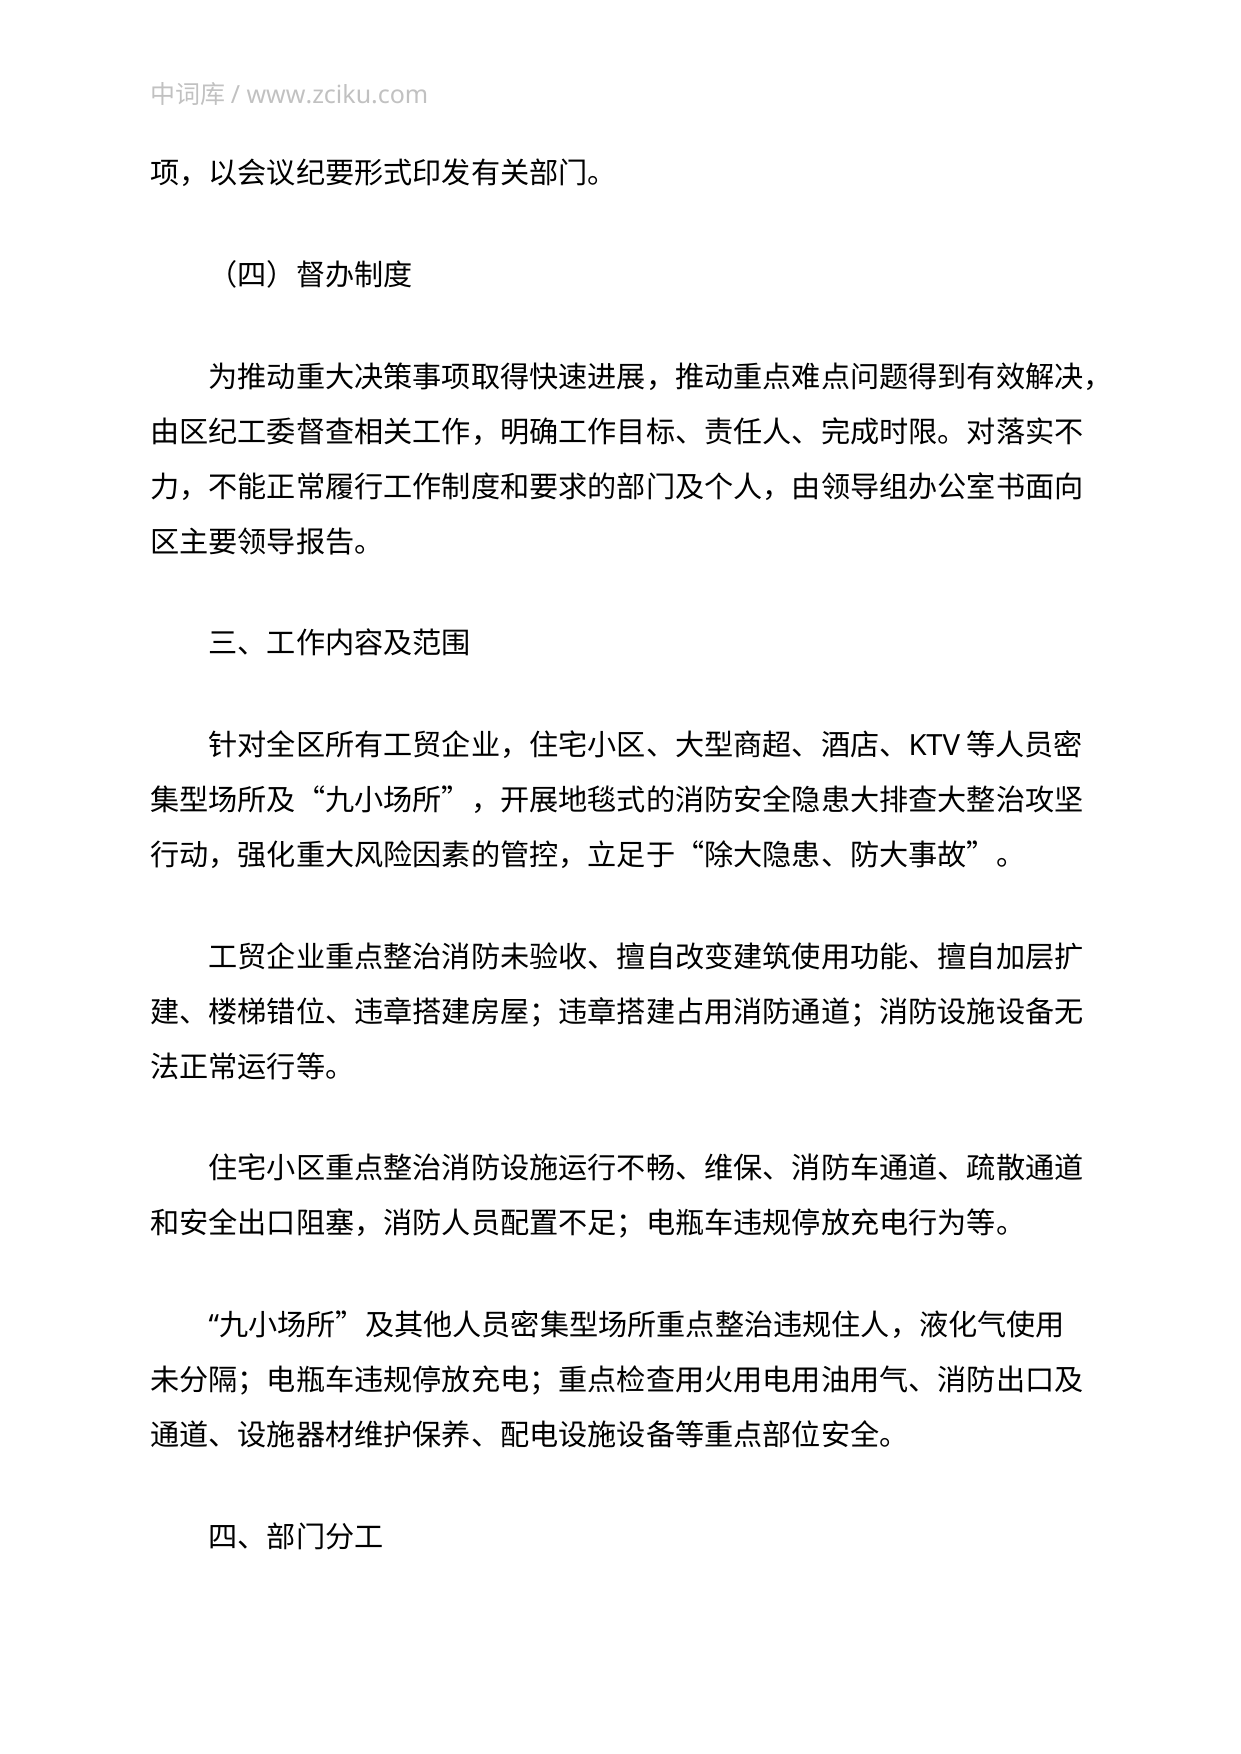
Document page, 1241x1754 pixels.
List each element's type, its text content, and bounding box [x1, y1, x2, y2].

text 为推动重大决策事项取得快速进展，推动重点难点问题得到有效解决，由区纪工委督查相关工作，明确工作目标、责任人、完成时限。对落实不力，不能正常履行工作制度和要求的部门及个人，由领导组办公室书面向区主要领导报告。 [150, 353, 1090, 561]
text “九小场所”及其他人员密集型场所重点整治违规住人，液化气使用未分隔；电瓶车违规停放充电；重点检查用火用电用油用气、消防出口及通道、设施器材维护保养、配电设施设备等重点部位安全。 [150, 1302, 1090, 1454]
text 针对全区所有工贸企业，住宅小区、大型商超、酒店、KTV等人员密集型场所及“九小场所”，开展地毯式的消防安全隐患大排查大整治攻坚行动，强化重大风险因素的管控，立足于“除大隐患、防大事故”。 [150, 722, 1090, 874]
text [150, 150, 1090, 192]
text 工贸企业重点整治消防未验收、擅自改变建筑使用功能、擅自加层扩建、楼梯错位、违章搭建房屋；违章搭建占用消防通道；消防设施设备无法正常运行等。 [150, 933, 1090, 1086]
text 住宅小区重点整治消防设施运行不畅、维保、消防车通道、疏散通道和安全出口阻塞，消防人员配置不足；电瓶车违规停放充电行为等。 [150, 1145, 1090, 1242]
text 三、工作内容及范围 [150, 620, 1090, 662]
text （四）督办制度 [150, 252, 1090, 294]
text 四、部门分工 [150, 1513, 1090, 1556]
